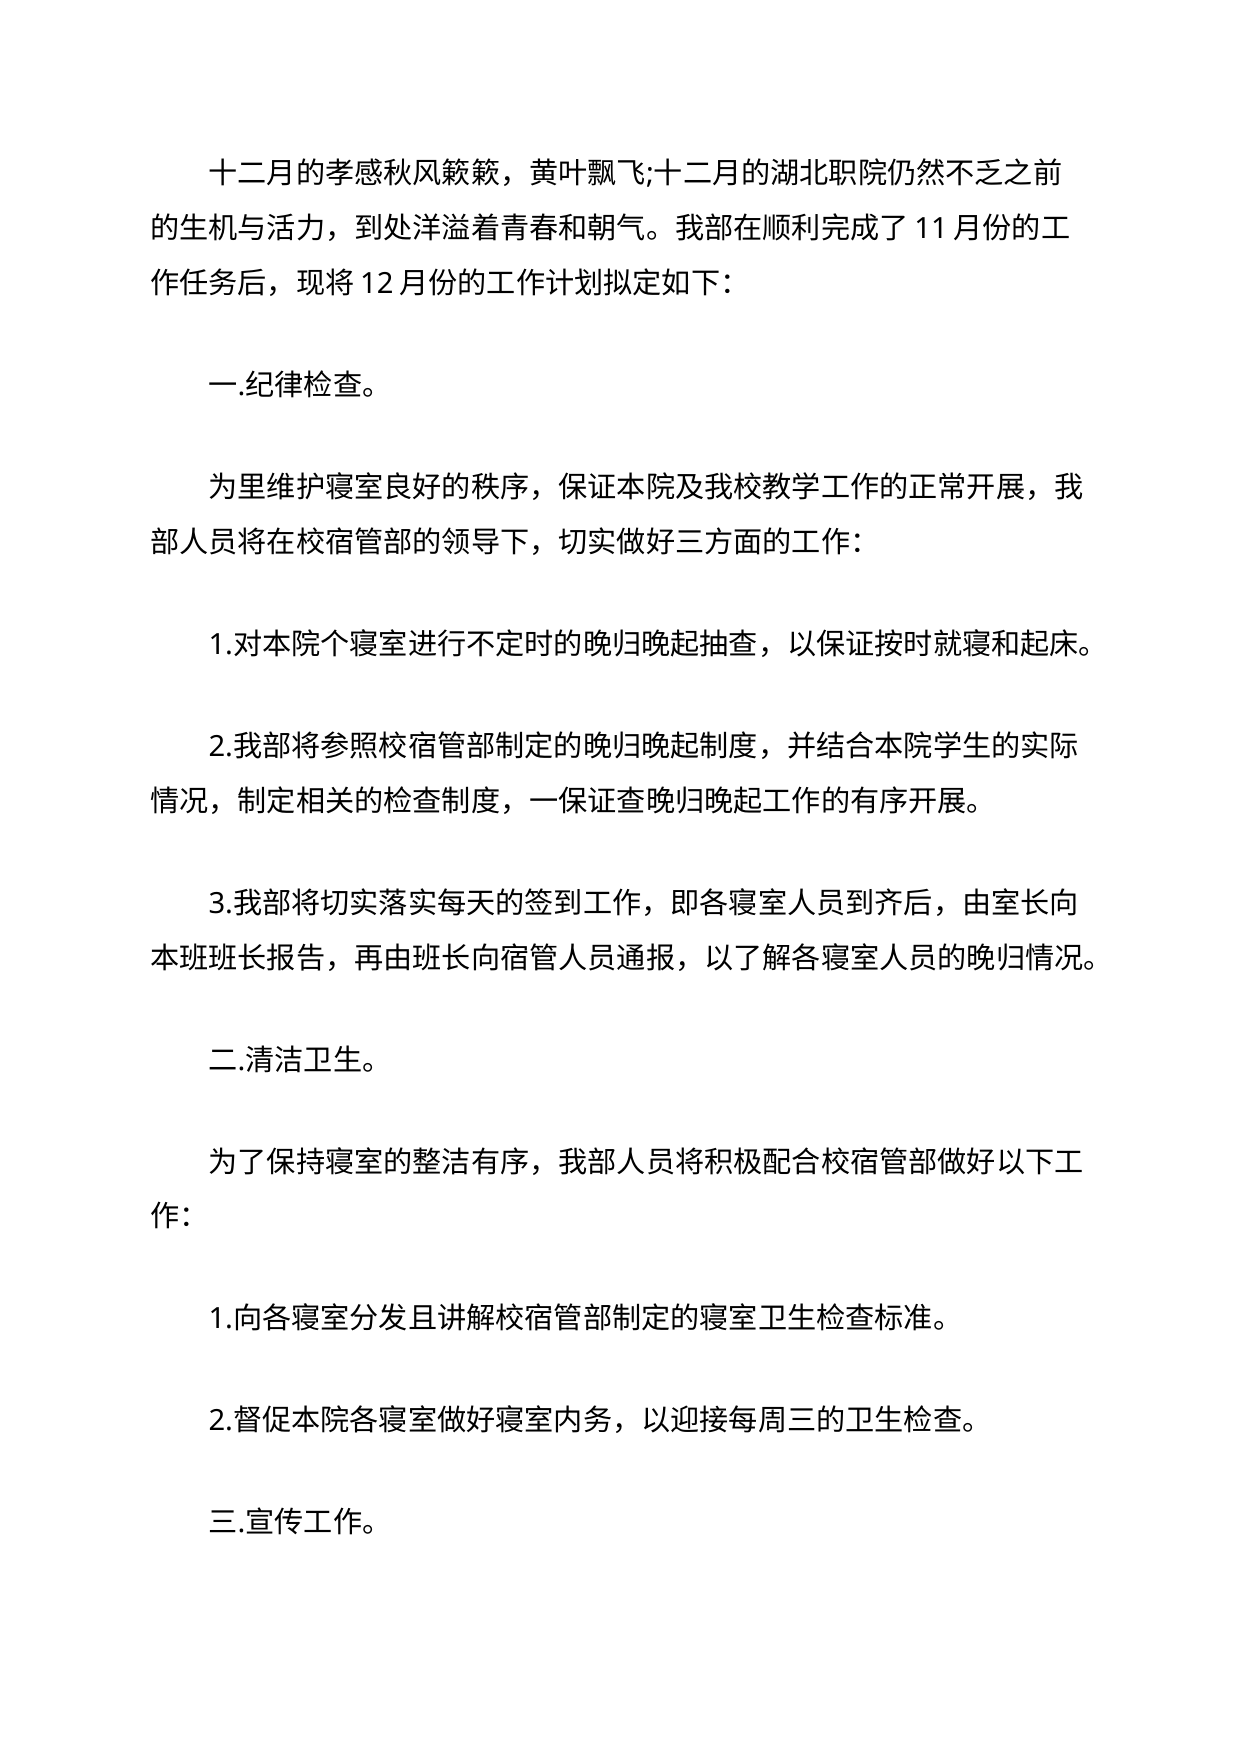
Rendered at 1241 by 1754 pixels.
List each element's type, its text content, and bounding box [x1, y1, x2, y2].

text 1.向各寝室分发且讲解校宿管部制定的寝室卫生检查标准。 [150, 1295, 1090, 1337]
text 三.宣传工作。 [150, 1499, 1090, 1541]
text 为了保持寝室的整洁有序，我部人员将积极配合校宿管部做好以下工作： [150, 1138, 1090, 1235]
text 2.督促本院各寝室做好寝室内务，以迎接每周三的卫生检查。 [150, 1397, 1090, 1439]
text 十二月的孝感秋风簌簌，黄叶飘飞;十二月的湖北职院仍然不乏之前的生机与活力，到处洋溢着青春和朝气。我部在顺利完成了11月份的工作任务后，现将12月份的工作计划拟定如下： [150, 150, 1090, 302]
text 1.对本院个寝室进行不定时的晚归晚起抽查，以保证按时就寝和起床。 [150, 621, 1090, 663]
text 一.纪律检查。 [150, 362, 1090, 404]
text 二.清洁卫生。 [150, 1036, 1090, 1078]
text 为里维护寝室良好的秩序，保证本院及我校教学工作的正常开展，我部人员将在校宿管部的领导下，切实做好三方面的工作： [150, 464, 1090, 561]
text 3.我部将切实落实每天的签到工作，即各寝室人员到齐后，由室长向本班班长报告，再由班长向宿管人员通报，以了解各寝室人员的晚归情况。 [150, 879, 1090, 977]
text 2.我部将参照校宿管部制定的晚归晚起制度，并结合本院学生的实际情况，制定相关的检查制度，一保证查晚归晚起工作的有序开展。 [150, 723, 1090, 820]
